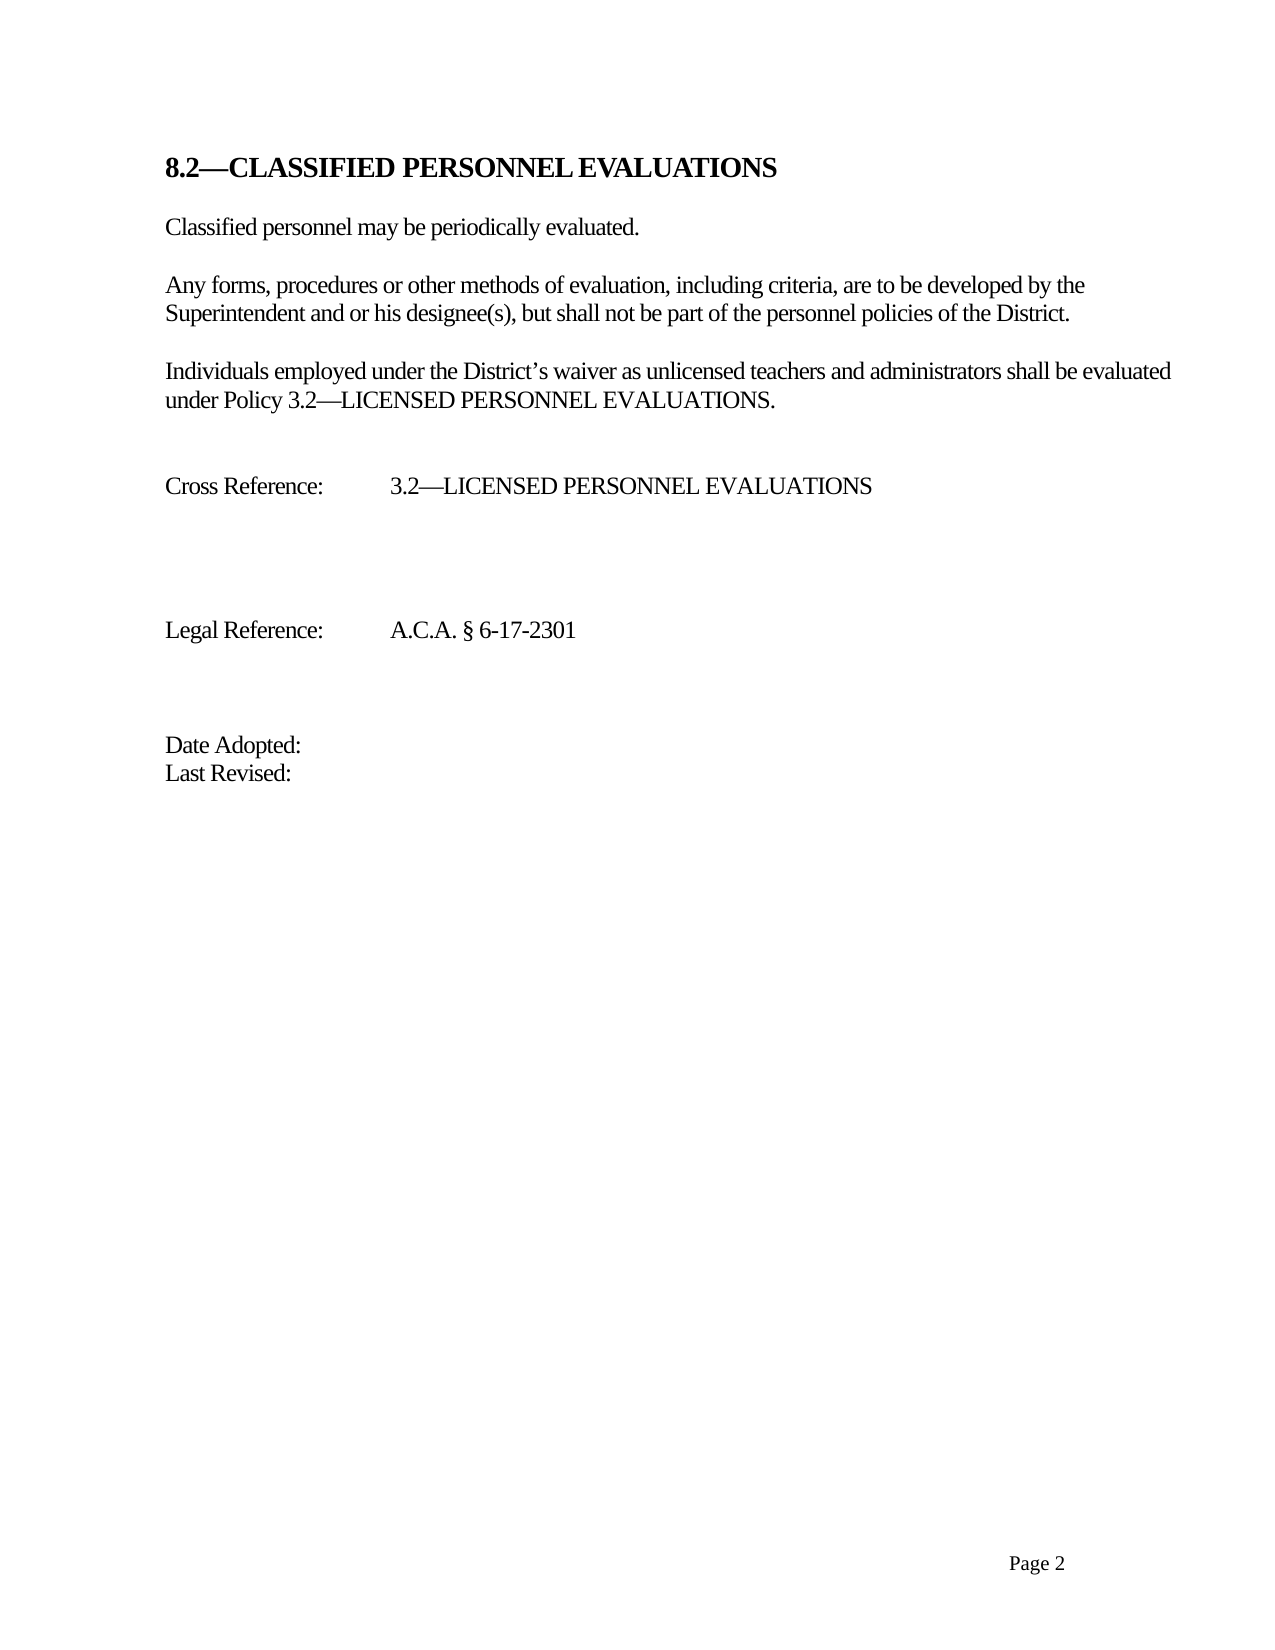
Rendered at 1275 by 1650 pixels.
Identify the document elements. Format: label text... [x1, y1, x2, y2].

text Legal Reference: A.C.A. § 6-17-2301 [165, 615, 1196, 643]
text 8.2—CLASSIFIED PERSONNEL EVALUATIONS [165, 150, 1196, 183]
text Last Revised: [165, 758, 1196, 787]
text Cross Reference: 3.2—LICENSED PERSONNEL EVALUATIONS [165, 471, 1196, 500]
text Any forms, procedures or other methods of evaluation, including criteria, are to be developed by the Superintendent and or his designee(s), but shall not be part of the personnel policies of the District. [165, 270, 1196, 327]
text Classified personnel may be periodically evaluated. [165, 212, 1196, 241]
text Date Adopted: [165, 730, 1196, 758]
text Individuals employed under the District’s waiver as unlicensed teachers and administrators shall be evaluated under Policy 3.2—LICENSED PERSONNEL EVALUATIONS. [165, 356, 1196, 413]
